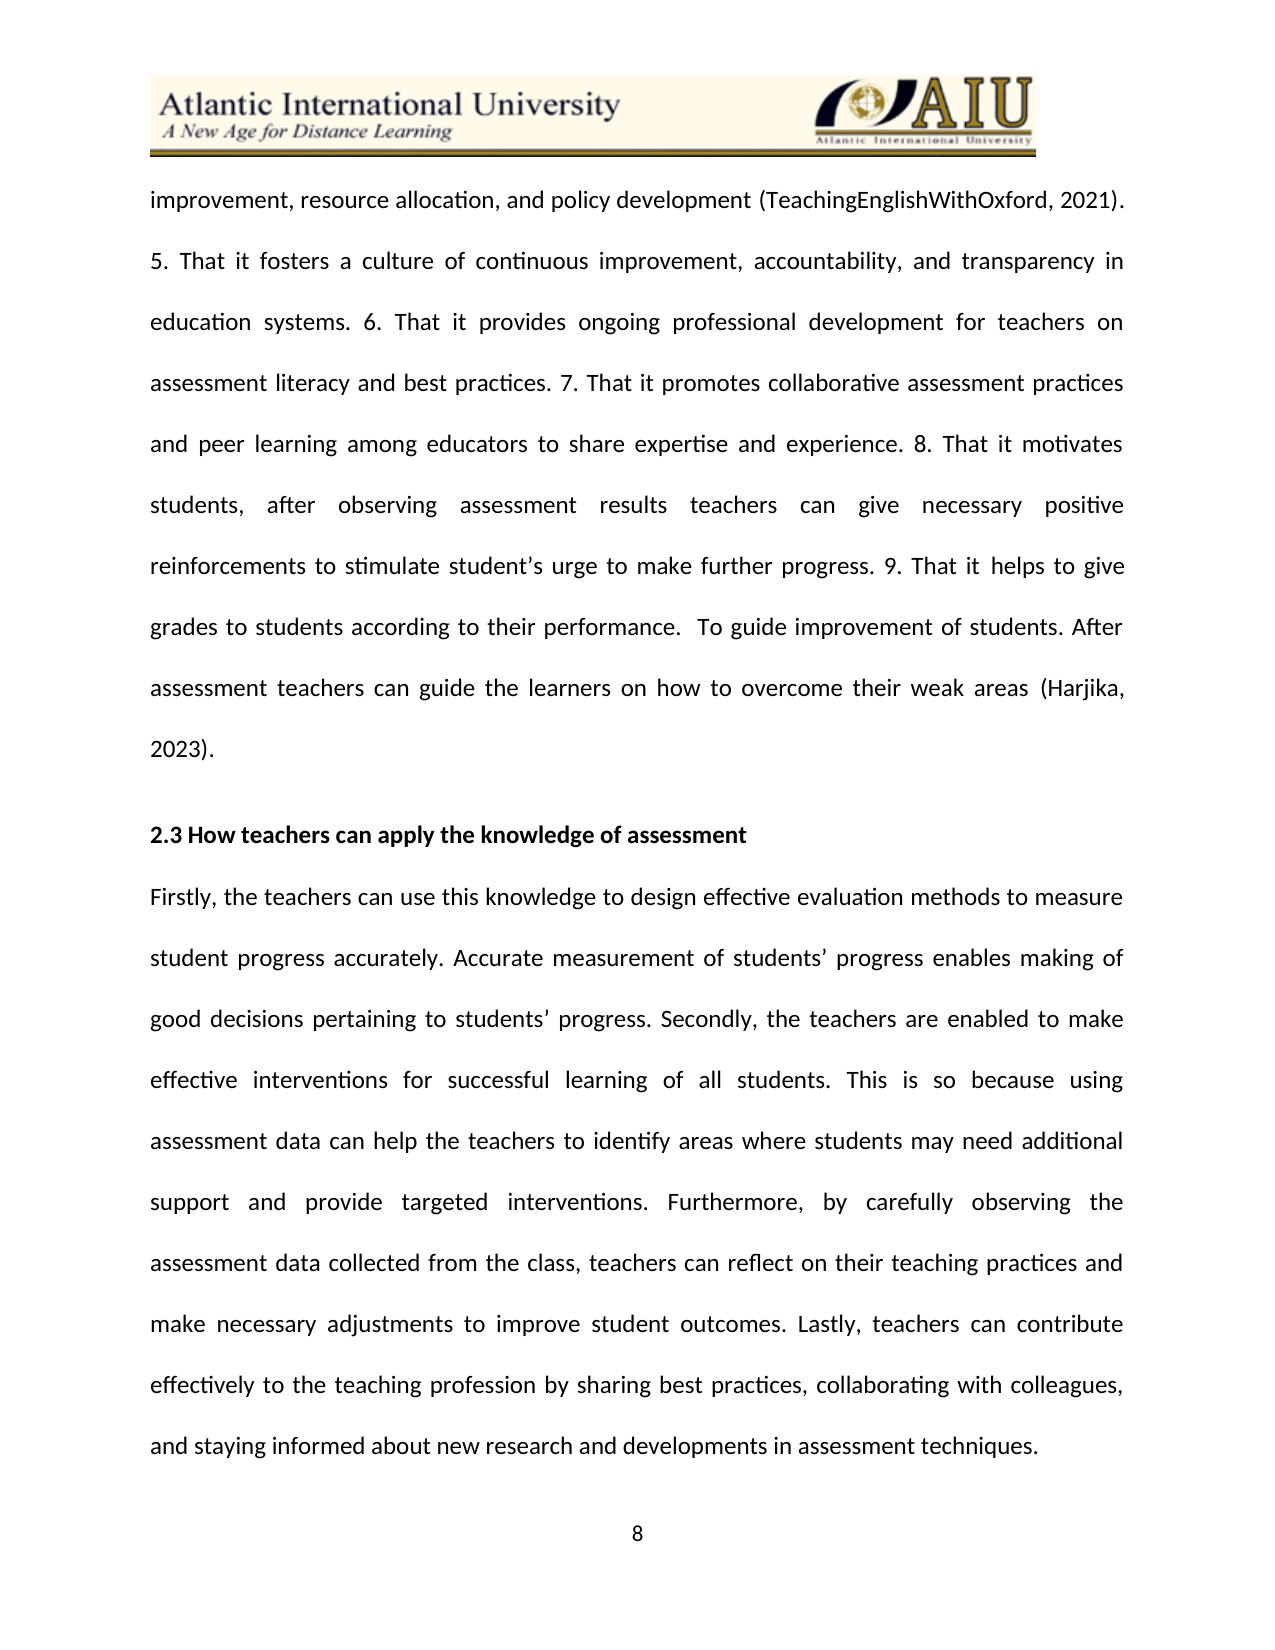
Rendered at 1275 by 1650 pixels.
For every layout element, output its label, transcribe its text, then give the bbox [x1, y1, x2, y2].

text Firstly, the teachers can use this knowledge to design effective evaluation methods to measure student progress accurately. Accurate measurement of students’ progress enables making of good decisions pertaining to students’ progress. Secondly, the teachers are enabled to make effective interventions for successful learning of all students. This is so because using assessment data can help the teachers to identify areas where students may need additional support and provide targeted interventions. Furthermore, by carefully observing the assessment data collected from the class, teachers can reflect on their teaching practices and make necessary adjustments to improve student outcomes. Lastly, teachers can contribute effectively to the teaching profession by sharing best practices, collaborating with colleagues, and staying informed about new research and developments in assessment techniques. [150, 881, 1125, 1461]
picture [150, 75, 1037, 157]
subtitle 2.3 How teachers can apply the knowledge of assessment [150, 820, 1125, 850]
